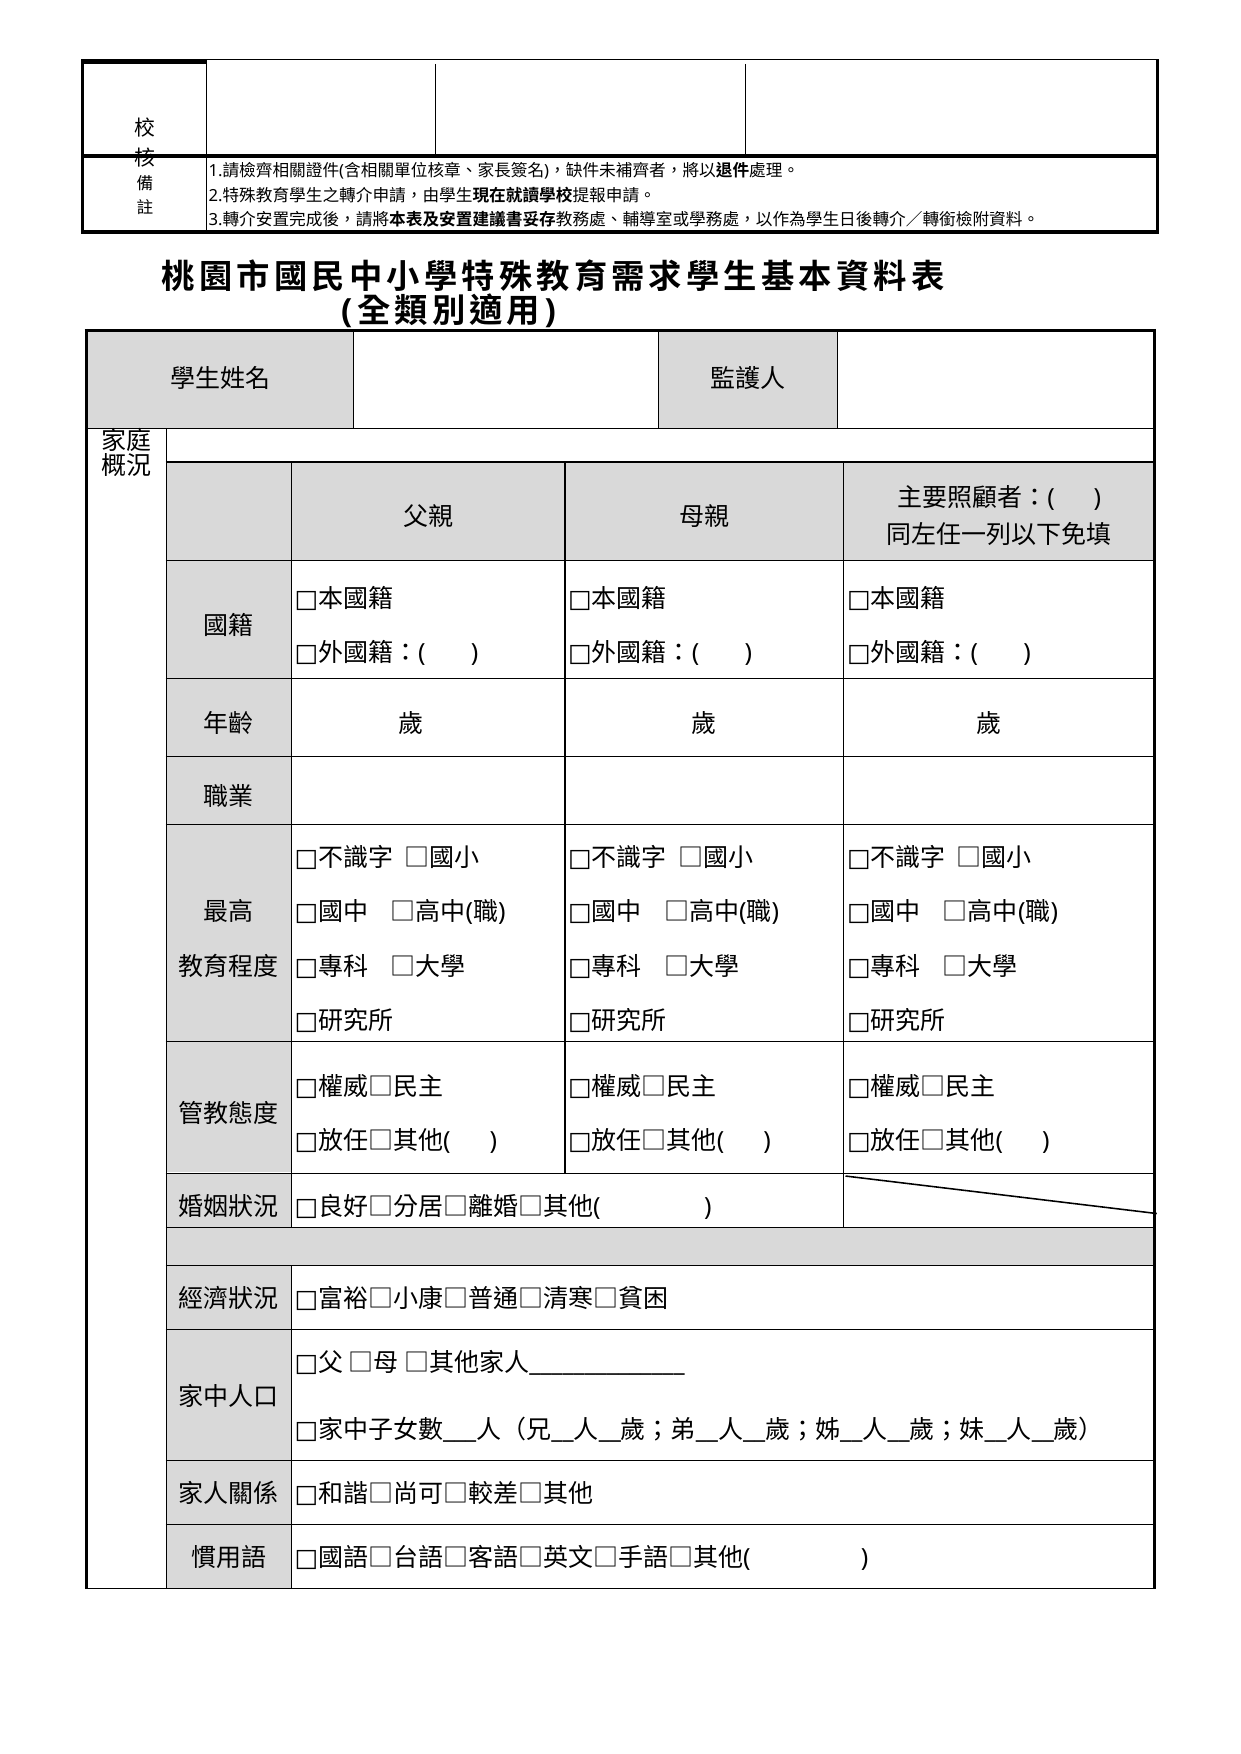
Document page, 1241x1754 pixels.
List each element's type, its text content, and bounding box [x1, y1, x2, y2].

table_cell □和諧□尚可□較差□其他 [292, 1461, 1153, 1524]
table_cell 家人關係 [167, 1461, 291, 1524]
table_cell □權威□民主 □放任□其他( ) [844, 1042, 1153, 1172]
table_cell □本國籍 □外國籍：( ) [566, 561, 843, 678]
table_cell [435, 60, 746, 154]
table_cell 歲 [292, 679, 564, 756]
table_cell 1.請檢齊相關證件(含相關單位核章、家長簽名)，缺件未補齊者，將以退件處理。 2.特殊教育學生之轉介申請，由學生現在就讀學校提報申請。 3.轉介安置完成後，請將本表及安置建議書妥存教務處、輔導室或學務處，以作為學生日後轉介／轉銜檢附資料。 [207, 158, 1156, 230]
table_cell [566, 757, 843, 824]
table_cell □不識字 □國小 □國中 □高中(職) □專科 □大學 □研究所 [844, 825, 1153, 1041]
table_cell □權威□民主 □放任□其他( ) [292, 1042, 564, 1172]
table_cell 母親 [566, 463, 843, 560]
table_cell □父 □母 □其他家人______________ □家中子女數___人（兄__人__歲；弟__人__歲；姊__人__歲；妹__人__歲） [292, 1330, 1153, 1460]
table_cell □本國籍 □外國籍：( ) [844, 561, 1153, 678]
table_cell □權威□民主 □放任□其他( ) [566, 1042, 843, 1172]
table_cell □不識字 □國小 □國中 □高中(職) □專科 □大學 □研究所 [292, 825, 564, 1041]
text (全類別適用) [59, 296, 1181, 329]
table_cell 父親 [292, 463, 564, 560]
table_cell 家庭概況 [88, 429, 166, 1588]
table_header 監護人 [659, 332, 837, 428]
table_cell □不識字 □國小 □國中 □高中(職) □專科 □大學 □研究所 [566, 825, 843, 1041]
table_cell 最高 教育程度 [167, 825, 291, 1041]
table_cell [167, 429, 1153, 461]
table_cell [207, 60, 435, 154]
table_header [838, 332, 1153, 428]
table_cell [844, 757, 1153, 824]
table_cell [292, 757, 564, 824]
table_cell 管教態度 [167, 1042, 291, 1172]
table_cell □本國籍 □外國籍：( ) [292, 561, 564, 678]
table_cell 主要照顧者：( ) 同左任一列以下免填 [844, 463, 1153, 560]
table_cell 婚姻狀況 [167, 1174, 291, 1227]
table_cell □國語□台語□客語□英文□手語□其他( ) [292, 1525, 1153, 1588]
table_cell [167, 1228, 1153, 1265]
table_cell [844, 1174, 1153, 1227]
text 桃園市國民中小學特殊教育需求學生基本資料表 [59, 262, 1181, 296]
table_cell □富裕□小康□普通□清寒□貧困 [292, 1266, 1153, 1329]
table_cell □良好□分居□離婚□其他( ) [292, 1174, 843, 1227]
table_cell [167, 463, 291, 560]
table_cell 歲 [844, 679, 1153, 756]
table_cell 歲 [566, 679, 843, 756]
table_cell 備 註 [84, 158, 206, 230]
table_header [354, 332, 658, 428]
table_cell 年齡 [167, 679, 291, 756]
table_cell [746, 60, 1156, 154]
table_header 學生姓名 [88, 332, 353, 428]
table_cell 職業 [167, 757, 291, 824]
table_cell 慣用語 [167, 1525, 291, 1588]
table_cell 家中人口 [167, 1330, 291, 1460]
table_cell 國籍 [167, 561, 291, 678]
table_cell 經濟狀況 [167, 1266, 291, 1329]
